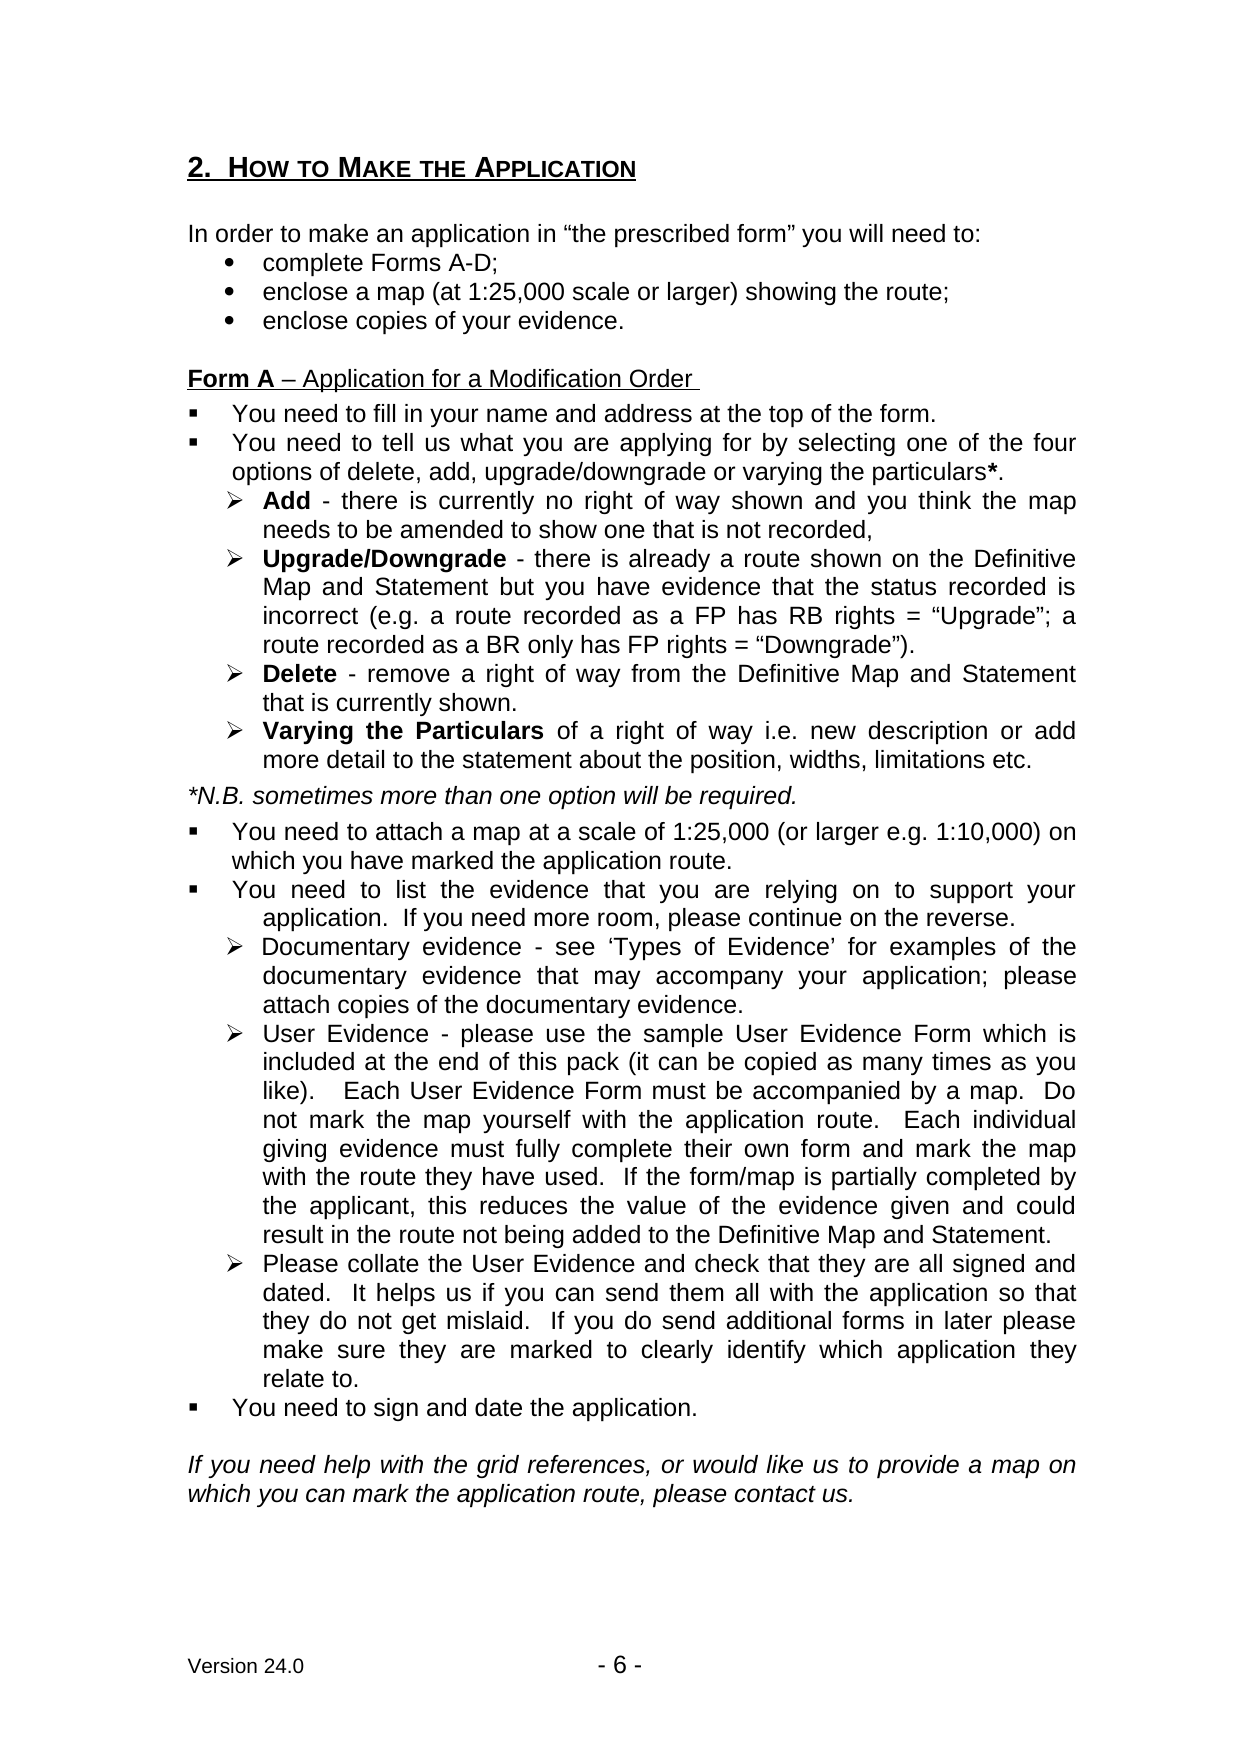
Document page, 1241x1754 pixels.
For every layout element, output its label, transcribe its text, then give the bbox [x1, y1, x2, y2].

list Upgrade/Downgrade - there is already a route shown on the Definitive Map and Statement but you have evidence that the status recorded is incorrect (e.g. a route recorded as a FP has RB rights = “Upgrade”; a route recorded as a BR only has FP rights = “Downgrade”). [225, 543, 1078, 659]
list You need to attach a map at a scale of 1:25,000 (or larger e.g. 1:10,000) on which you have marked the application route. [187, 817, 1078, 874]
list enclose a map (at 1:25,000 scale or larger) showing the route; [225, 277, 1078, 306]
list You need to list the evidence that you are relying on to support your application. If you need more room, please continue on the reverse. [187, 874, 1078, 932]
list enclose copies of your evidence. [225, 306, 1078, 335]
list Varying the Particulars of a right of way i.e. new description or add more detail to the statement about the position, widths, limitations etc. [225, 716, 1078, 774]
list You need to fill in your name and address at the top of the form. [187, 399, 1078, 428]
list Documentary evidence - see ‘Types of Evidence’ for examples of the documentary evidence that may accompany your application; please attach copies of the documentary evidence. [225, 932, 1078, 1018]
text In order to make an application in “the prescribed form” you will need to: [187, 219, 1078, 248]
list You need to tell us what you are applying for by selecting one of the four options of delete, add, upgrade/downgrade or varying the particulars*. [187, 428, 1078, 486]
list Add - there is currently no right of way shown and you think the map needs to be amended to show one that is not recorded, [225, 486, 1078, 543]
list Delete - remove a right of way from the Definitive Map and Statement that is currently shown. [225, 659, 1078, 716]
text 2. How to Make the Application [187, 150, 1078, 183]
list User Evidence - please use the sample User Evidence Form which is included at the end of this pack (it can be copied as many times as you like). Each User Evidence Form must be accompanied by a map. Do not mark the map yourself with the application route. Each individual giving evidence must fully complete their own form and mark the map with the route they have used. If the form/map is partially completed by the applicant, this reduces the value of the evidence given and could result in the route not being added to the Definitive Map and Statement. [225, 1018, 1078, 1249]
list Please collate the User Evidence and check that they are all signed and dated. It helps us if you can send them all with the application so that they do not get mislaid. If you do send additional forms in later please make sure they are marked to clearly identify which application they relate to. [225, 1249, 1078, 1392]
text Form A – Application for a Modification Order [187, 363, 1078, 392]
list complete Forms A-D; [225, 248, 1078, 277]
text *N.B. sometimes more than one option will be required. [187, 781, 1078, 810]
text If you need help with the grid references, or would like us to provide a map on which you can mark the application route, please contact us. [187, 1450, 1078, 1508]
list You need to sign and date the application. [187, 1392, 1078, 1421]
